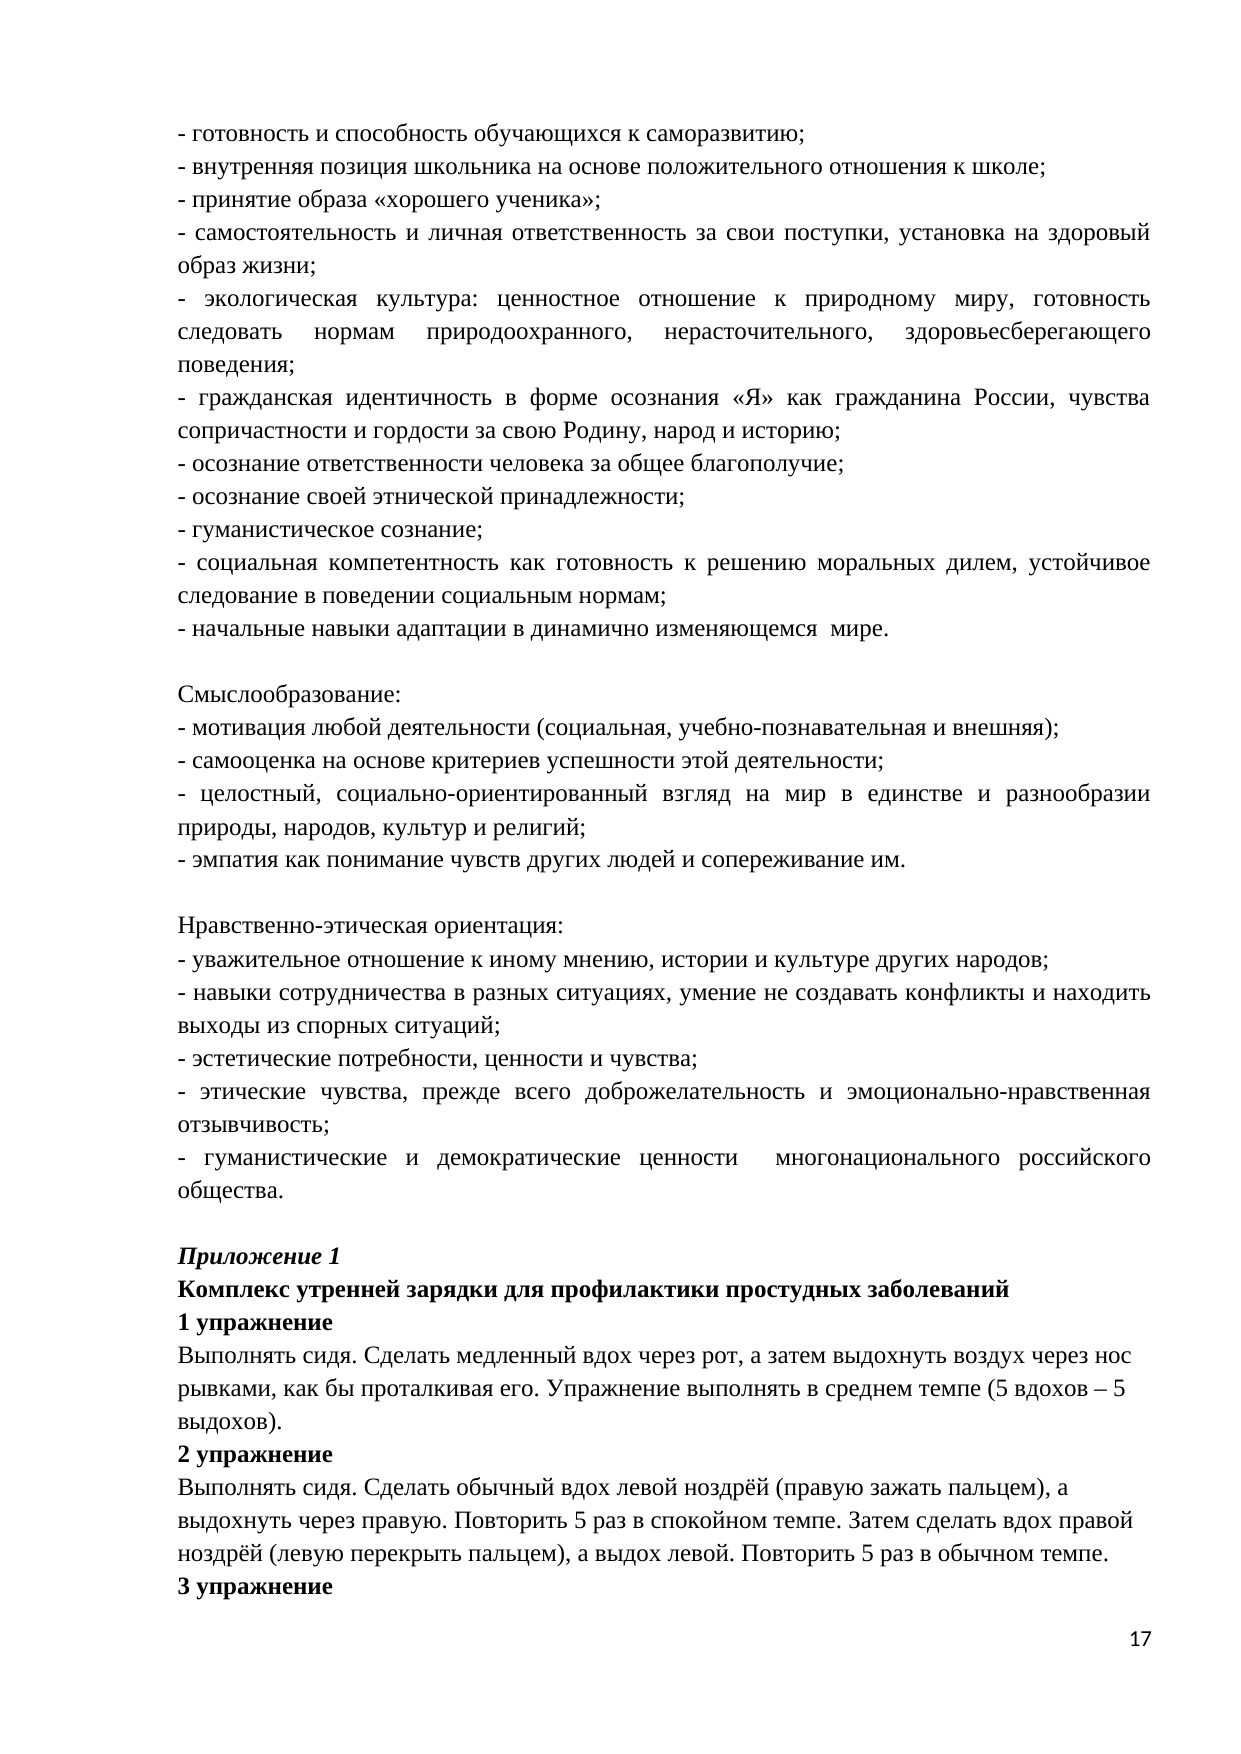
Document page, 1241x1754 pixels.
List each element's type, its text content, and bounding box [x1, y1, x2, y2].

text Нравственно-этическая ориентация: [177, 911, 1152, 939]
text - гуманистическое сознание; [177, 514, 1152, 543]
text Смыслообразование: [177, 679, 1152, 708]
text Комплекс утренней зарядки для профилактики простудных заболеваний [177, 1274, 1152, 1303]
text 3 упражнение [177, 1571, 1152, 1600]
text - уважительное отношение к иному мнению, истории и культуре других народов; [177, 944, 1152, 972]
text 1 упражнение [177, 1307, 1152, 1336]
text - начальные навыки адаптации в динамично изменяющемся мире. [177, 613, 1152, 642]
text Приложение 1 [177, 1241, 1152, 1269]
text - эмпатия как понимание чувств других людей и сопереживание им. [177, 844, 1152, 873]
text Выполнять сидя. Сделать медленный вдох через рот, а затем выдохнуть воздух через нос рывками, как бы проталкивая его. Упражнение выполнять в среднем темпе (5 вдохов – 5 выдохов). [177, 1340, 1152, 1435]
text - осознание ответственности человека за общее благополучие; [177, 448, 1152, 477]
text - осознание своей этнической принадлежности; [177, 481, 1152, 510]
text - внутренняя позиция школьника на основе положительного отношения к школе; [177, 151, 1152, 180]
text - самостоятельность и личная ответственность за свои поступки, установка на здоровый образ жизни; [177, 217, 1152, 279]
text - принятие образа «хорошего ученика»; [177, 184, 1152, 213]
text - гражданская идентичность в форме осознания «Я» как гражданина России, чувства сопричастности и гордости за свою Родину, народ и историю; [177, 382, 1152, 444]
text - эстетические потребности, ценности и чувства; [177, 1043, 1152, 1071]
text - целостный, социально-ориентированный взгляд на мир в единстве и разнообразии природы, народов, культур и религий; [177, 778, 1152, 840]
text 2 упражнение [177, 1439, 1152, 1468]
text Выполнять сидя. Сделать обычный вдох левой ноздрёй (правую зажать пальцем), а выдохнуть через правую. Повторить 5 раз в спокойном темпе. Затем сделать вдох правой ноздрёй (левую перекрыть пальцем), а выдох левой. Повторить 5 раз в обычном темпе. [177, 1472, 1152, 1567]
text - самооценка на основе критериев успешности этой деятельности; [177, 746, 1152, 774]
text - навыки сотрудничества в разных ситуациях, умение не создавать конфликты и находить выходы из спорных ситуаций; [177, 977, 1152, 1038]
text - социальная компетентность как готовность к решению моральных дилем, устойчивое следование в поведении социальным нормам; [177, 547, 1152, 609]
text - мотивация любой деятельности (социальная, учебно-познавательная и внешняя); [177, 712, 1152, 741]
text - экологическая культура: ценностное отношение к природному миру, готовность следовать нормам природоохранного, нерасточительного, здоровьесберегающего поведения; [177, 283, 1152, 378]
text - этические чувства, прежде всего доброжелательность и эмоционально-нравственная отзывчивость; [177, 1076, 1152, 1137]
text - гуманистические и демократические ценности многонационального российского общества. [177, 1142, 1152, 1203]
text - готовность и способность обучающихся к саморазвитию; [177, 118, 1152, 147]
